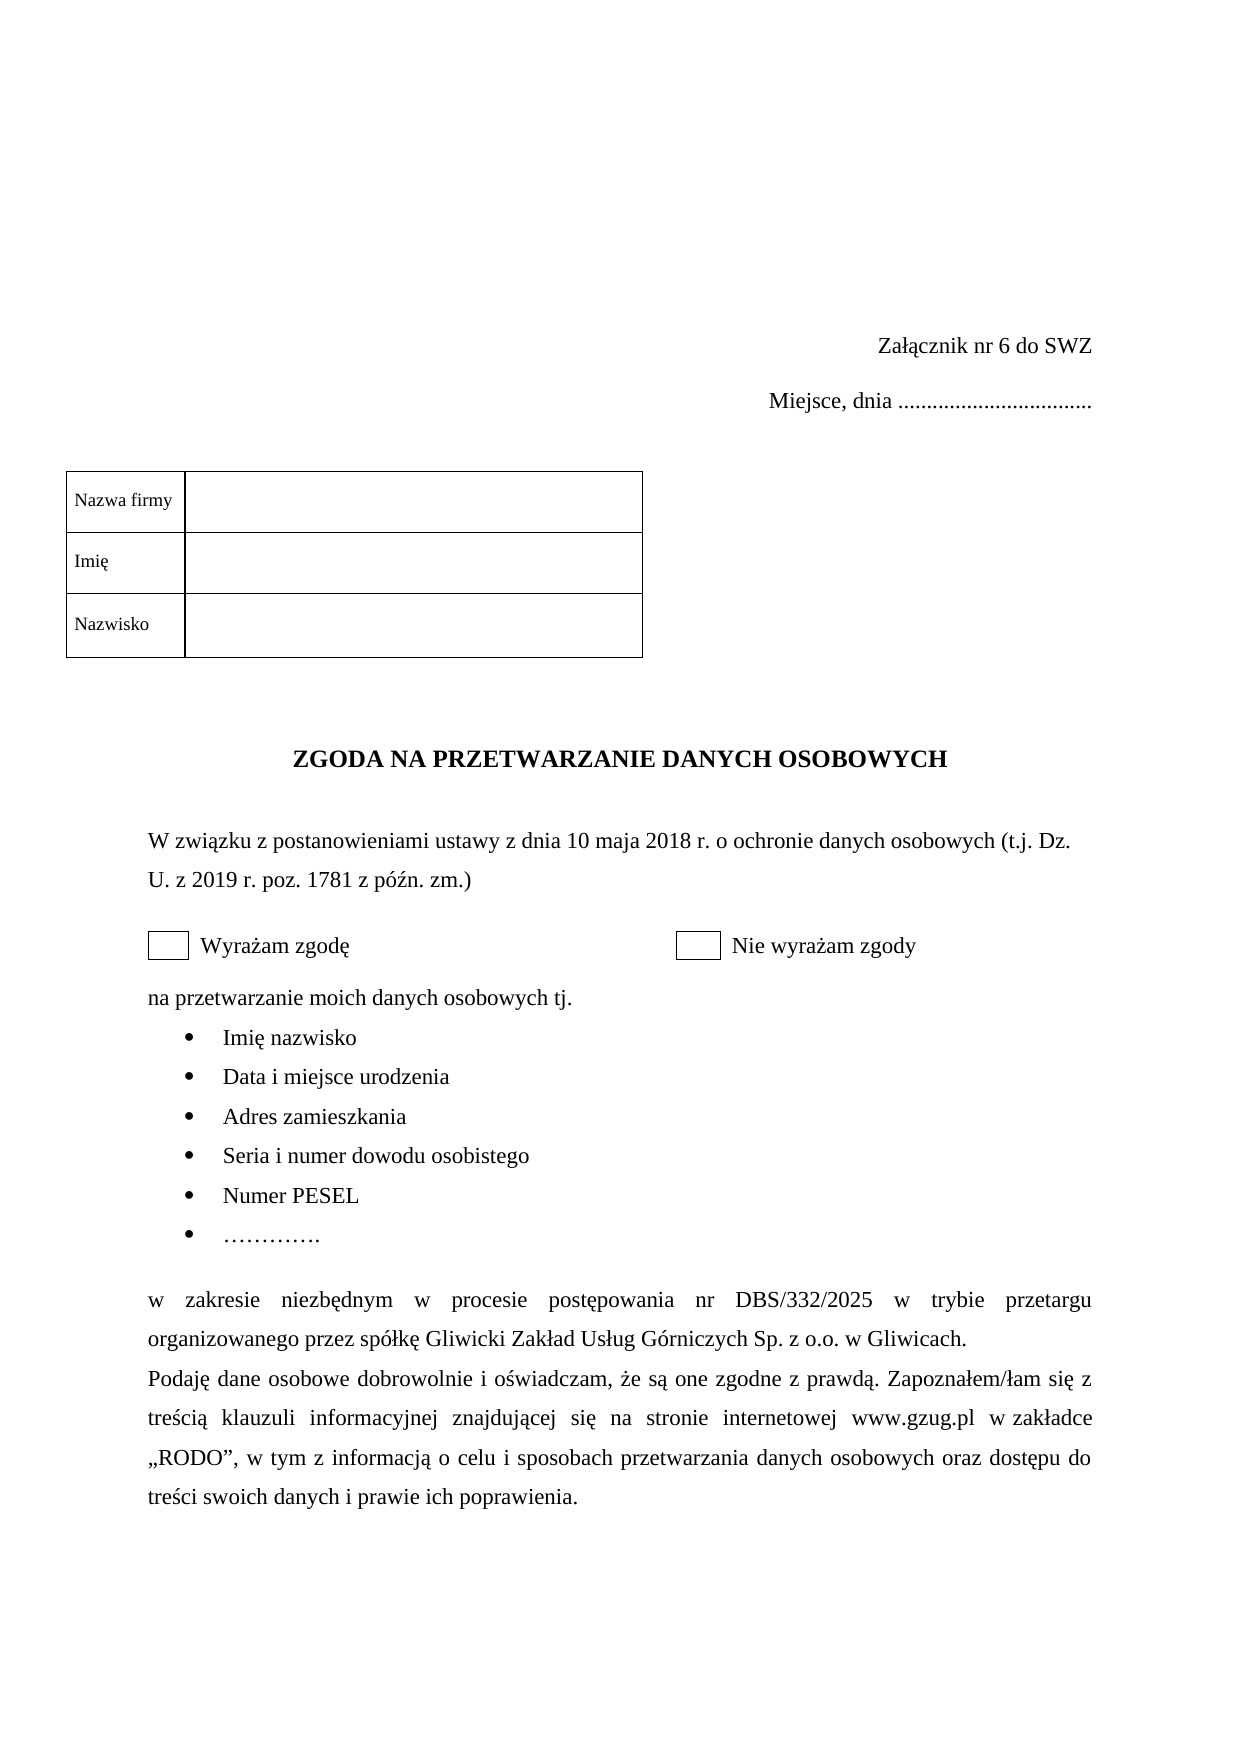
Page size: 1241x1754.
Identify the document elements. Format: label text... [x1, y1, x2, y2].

text ZGODA NA PRZETWARZANIE DANYCH OSOBOWYCH [148, 744, 1093, 773]
text na przetwarzanie moich danych osobowych tj. [148, 984, 1093, 1011]
list Data i miejsce urodzenia [185, 1063, 1093, 1090]
list …………. [185, 1221, 1093, 1248]
table_header Wyrażam zgodę [189, 931, 676, 958]
text Załącznik nr 6 do SWZ [148, 332, 1093, 358]
table_cell [186, 533, 642, 593]
table_cell [186, 594, 642, 657]
list Numer PESEL [185, 1182, 1093, 1208]
text Podaję dane osobowe dobrowolnie i oświadczam, że są one zgodne z prawdą. Zapoznałem/łam się z treścią klauzuli informacyjnej znajdującej się na stronie internetowej www.gzug.pl w zakładce „RODO”, w tym z informacją o celu i sposobach przetwarzania danych osobowych oraz dostępu do treści swoich danych i prawie ich poprawienia. [148, 1365, 1093, 1509]
table_cell Nazwisko [67, 594, 184, 657]
text Miejsce, dnia .................................. [148, 387, 1093, 413]
table_header Nazwa firmy [67, 472, 184, 532]
table_header [186, 472, 642, 532]
table_header [149, 932, 188, 958]
list Adres zamieszkania [185, 1103, 1093, 1129]
list Imię nazwisko [185, 1024, 1093, 1050]
table_header [677, 932, 720, 958]
list Seria i numer dowodu osobistego [185, 1142, 1093, 1169]
table_header Nie wyrażam zgody [721, 931, 1031, 958]
table_cell Imię [67, 533, 184, 593]
text W związku z postanowieniami ustawy z dnia 10 maja 2018 r. o ochronie danych osobowych (t.j. Dz. U. z 2019 r. poz. 1781 z późn. zm.) [148, 827, 1093, 893]
text w zakresie niezbędnym w procesie postępowania nr DBS/332/2025 w trybie przetargu organizowanego przez spółkę Gliwicki Zakład Usług Górniczych Sp. z o.o. w Gliwicach. [148, 1286, 1093, 1352]
